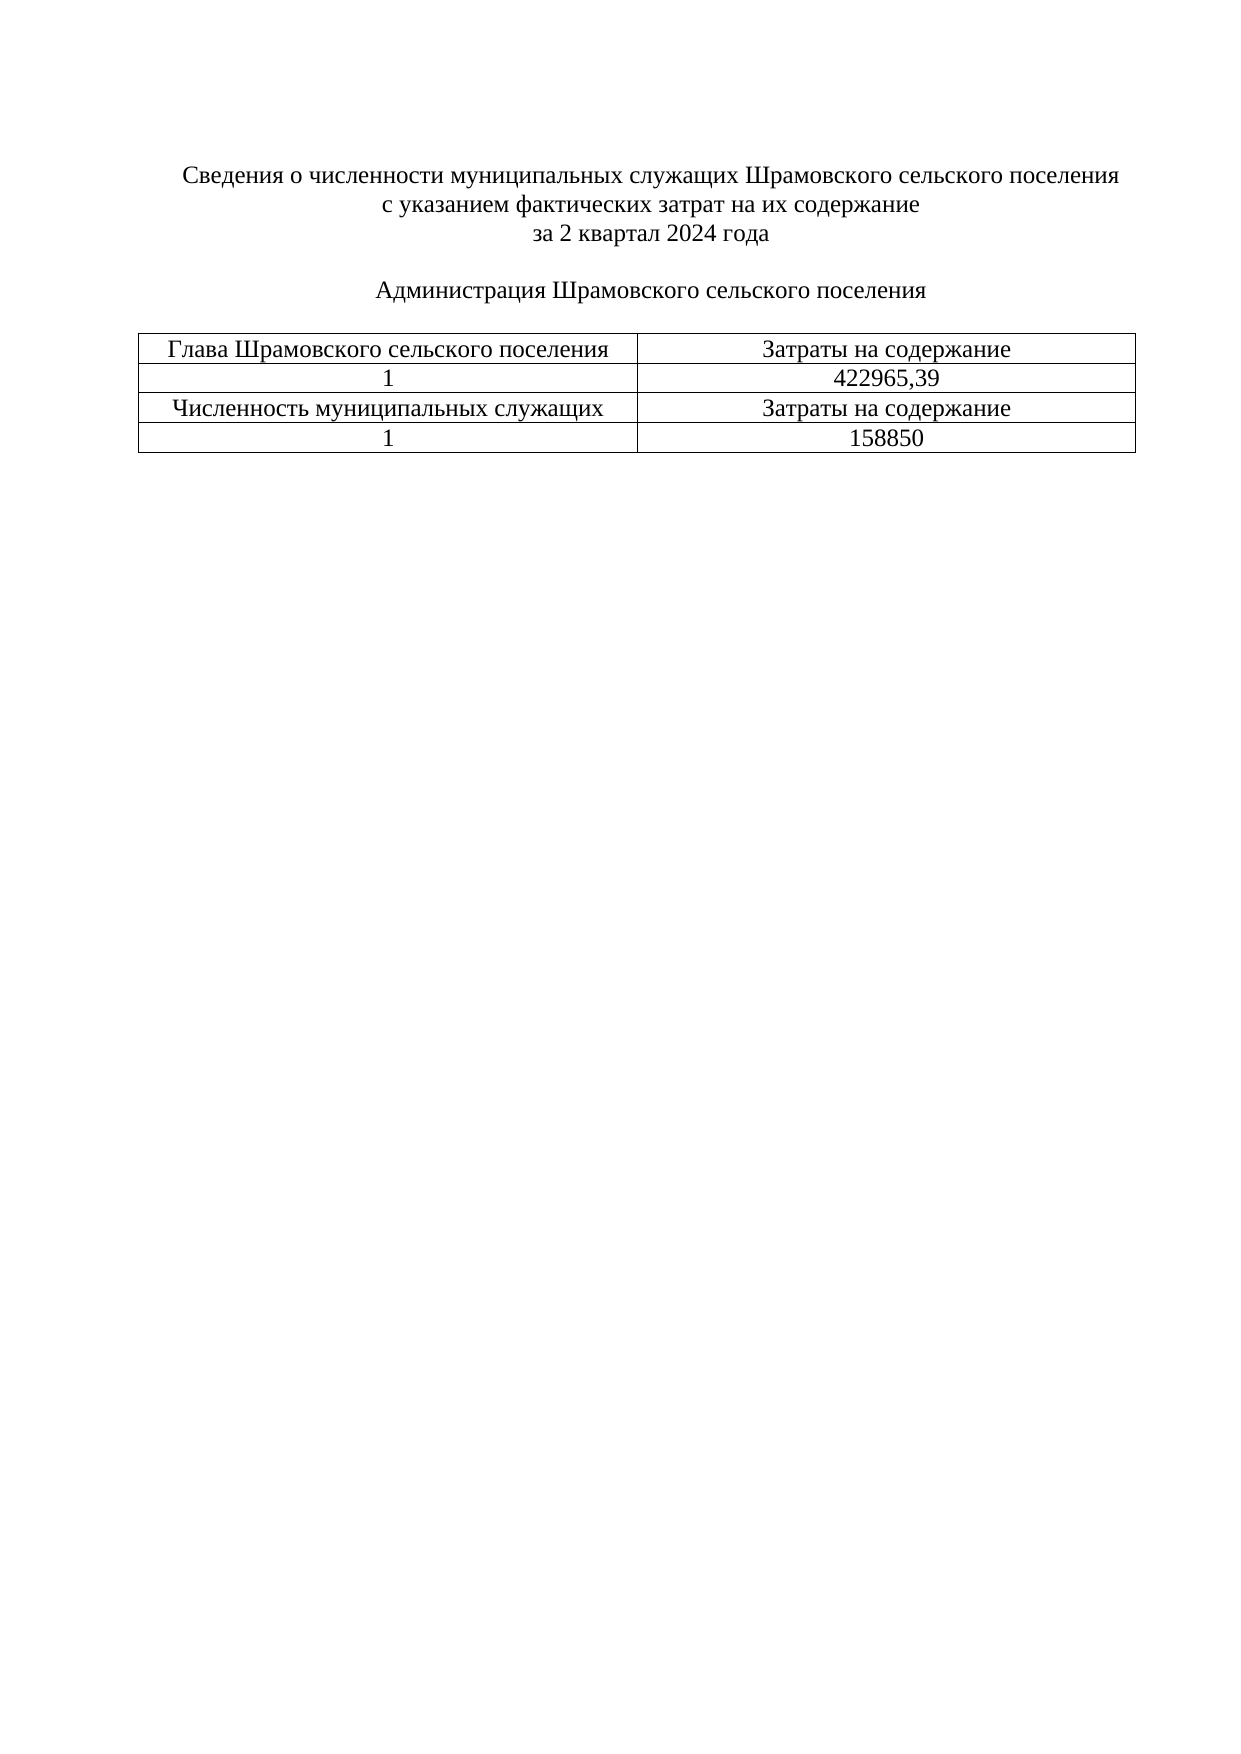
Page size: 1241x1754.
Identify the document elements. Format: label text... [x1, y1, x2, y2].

table_cell 1 [139, 364, 637, 392]
table_header Затраты на содержание [638, 334, 1135, 362]
text за 2 квартал 2024 года [150, 218, 1152, 246]
table_cell 158850 [638, 423, 1135, 452]
table_cell 422965,39 [638, 364, 1135, 392]
table_cell Численность муниципальных служащих [139, 393, 637, 422]
table_cell 1 [139, 423, 637, 452]
text Администрация Шрамовского сельского поселения [150, 275, 1152, 304]
table_cell Затраты на содержание [638, 393, 1135, 422]
text Сведения о численности муниципальных служащих Шрамовского сельского поселения [150, 160, 1152, 189]
text с указанием фактических затрат на их содержание [150, 189, 1152, 218]
table_header Глава Шрамовского сельского поселения [139, 334, 637, 362]
